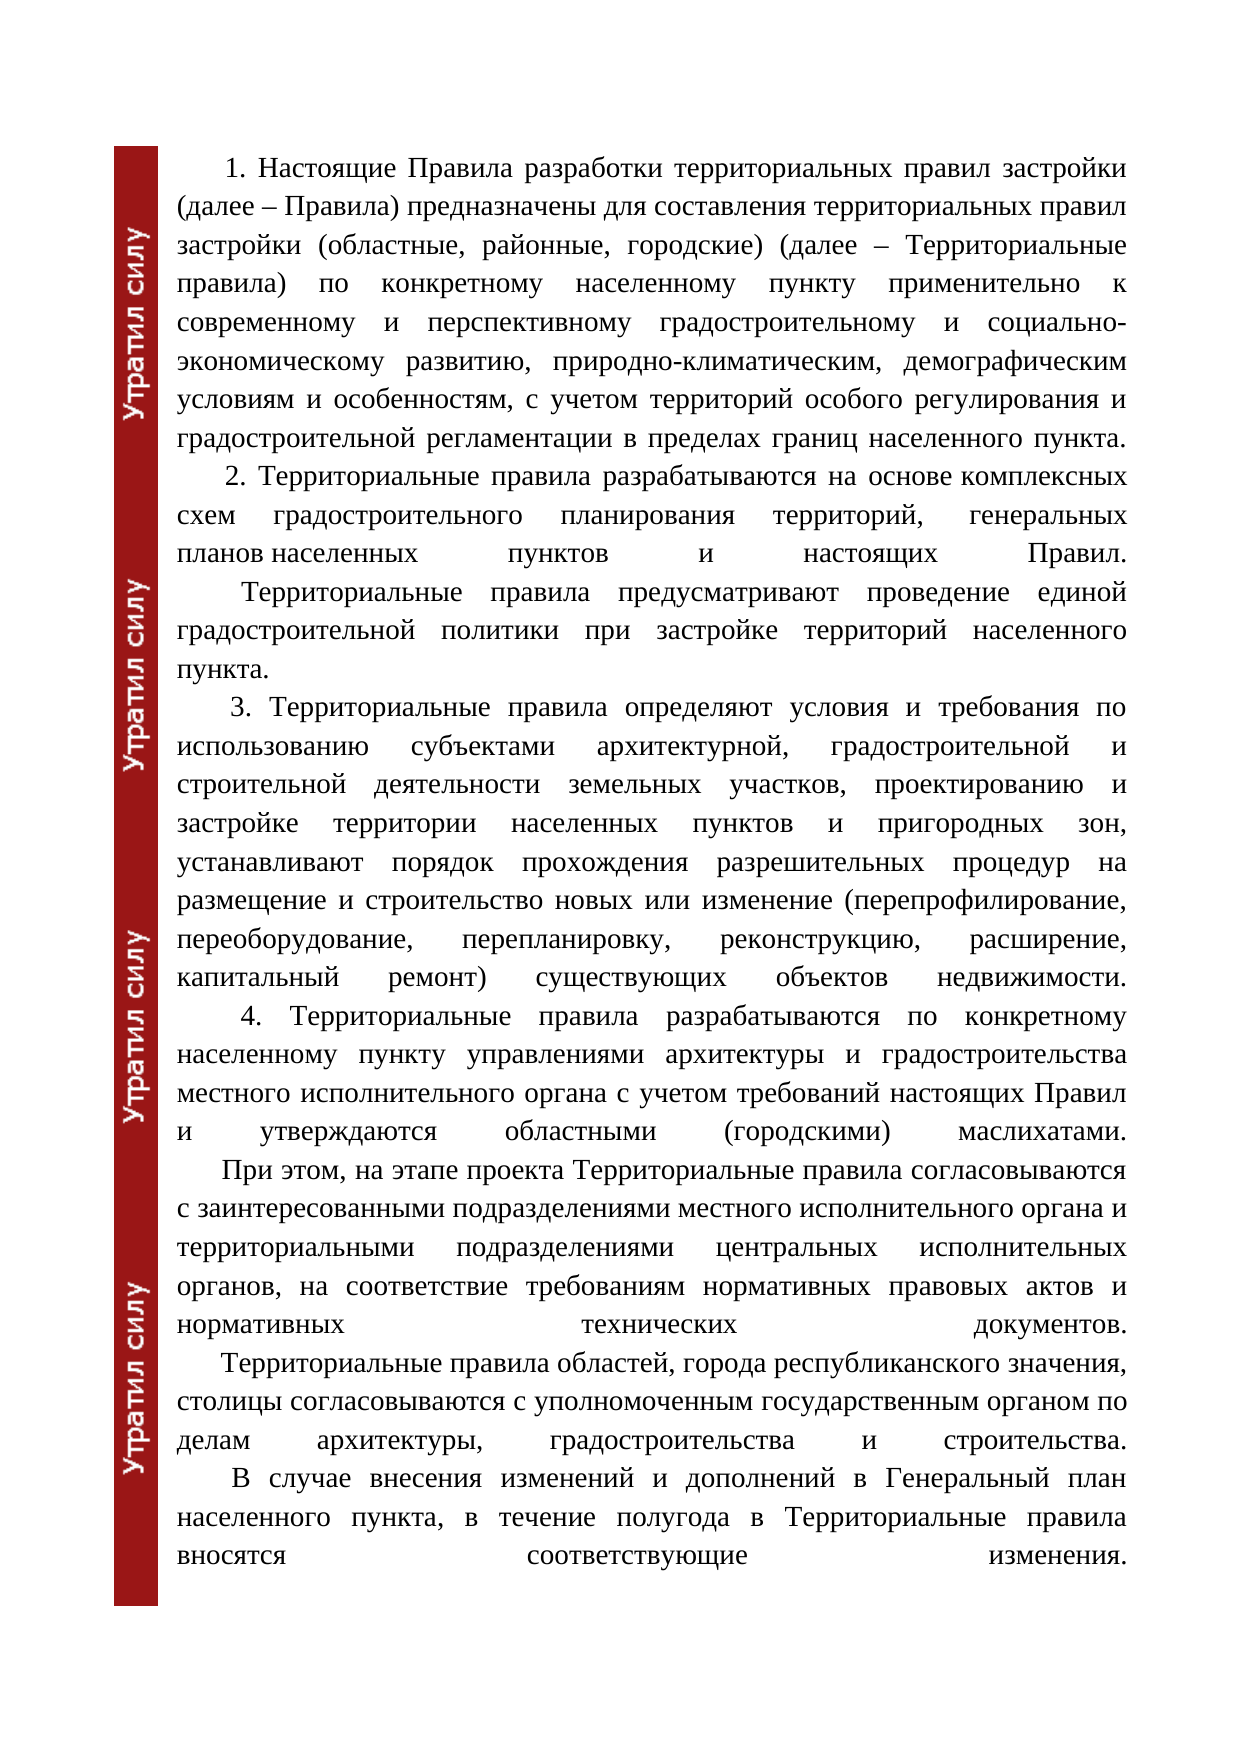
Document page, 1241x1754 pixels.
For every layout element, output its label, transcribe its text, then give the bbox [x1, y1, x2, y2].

picture [114, 1571, 158, 1606]
picture [114, 146, 158, 150]
